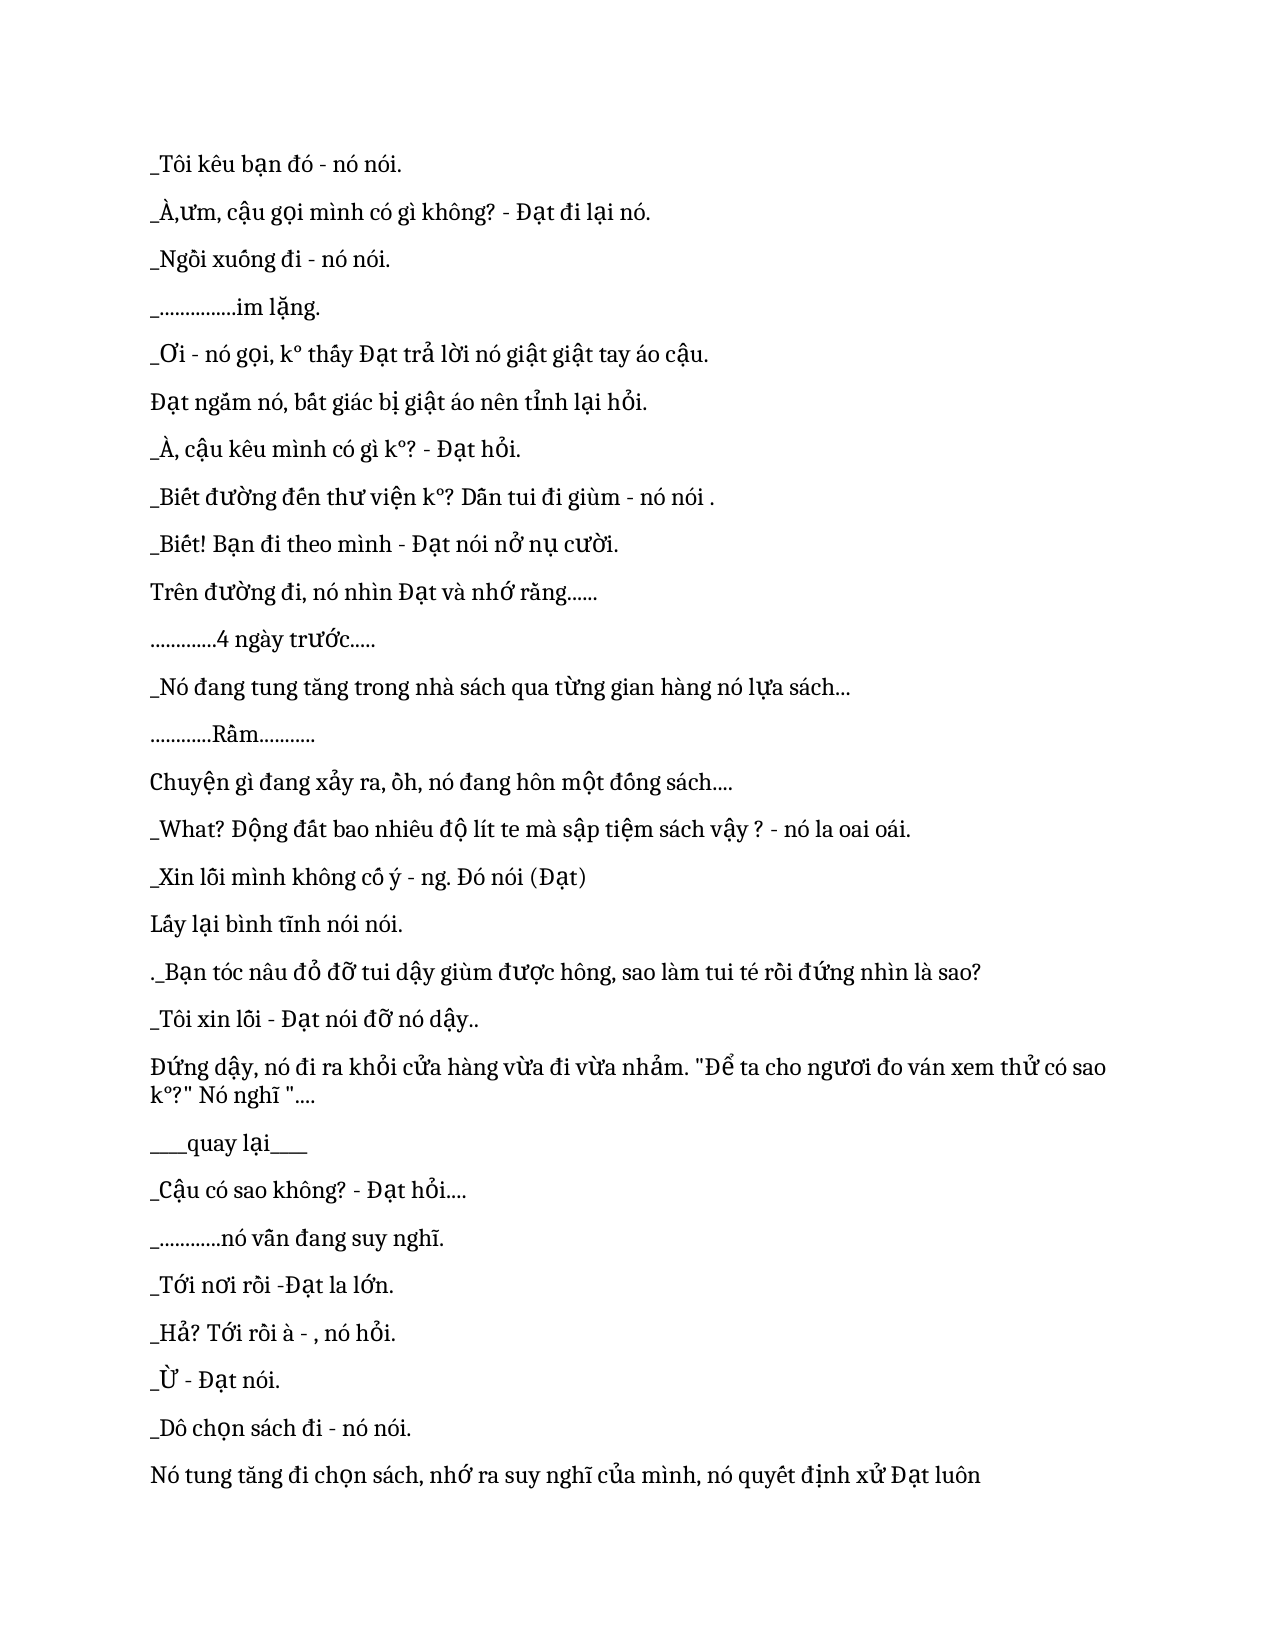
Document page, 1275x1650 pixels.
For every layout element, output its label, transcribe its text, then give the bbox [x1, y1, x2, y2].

text _À,ưm, cậu gọi mình có gì không? - Đạt đi lại nó. [150, 197, 1125, 226]
text _...............im lặng. [150, 292, 1125, 321]
text _............nó vẫn đang suy nghĩ. [150, 1224, 1125, 1252]
text _Ngồi xuống đi - nó nói. [150, 245, 1125, 274]
text ............Rầm........... [150, 720, 1125, 749]
text _Hả? Tới rồi à - , nó hỏi. [150, 1319, 1125, 1347]
text _Xin lỗi mình không cố ý - ng. Đó nói (Đạt) [150, 862, 1125, 891]
text Lấy lại bình tĩnh nói nói. [150, 910, 1125, 939]
text _Biết! Bạn đi theo mình - Đạt nói nở nụ cười. [150, 530, 1125, 559]
text Nó tung tăng đi chọn sách, nhớ ra suy nghĩ của mình, nó quyết định xử Đạt luôn [150, 1461, 1125, 1490]
text .............4 ngày trước..... [150, 625, 1125, 654]
text _Nó đang tung tăng trong nhà sách qua từng gian hàng nó lựa sách... [150, 672, 1125, 701]
text _What? Động đất bao nhiêu độ lít te mà sập tiệm sách vậy ? - nó la oai oái. [150, 815, 1125, 844]
text ._Bạn tóc nâu đỏ đỡ tui dậy giùm được hông, sao làm tui té rồi đứng nhìn là sao? [150, 957, 1125, 986]
text _Tôi xin lỗi - Đạt nói đỡ nó dậy.. [150, 1005, 1125, 1034]
text Đứng dậy, nó đi ra khỏi cửa hàng vừa đi vừa nhảm. "Để ta cho ngươi đo ván xem thử có sao k°?" Nó nghĩ ".... [150, 1052, 1125, 1110]
text Đạt ngắm nó, bất giác bị giật áo nên tỉnh lại hỏi. [150, 387, 1125, 416]
text _Tôi kêu bạn đó - nó nói. [150, 150, 1125, 179]
text _Ơi - nó gọi, k° thấy Đạt trả lời nó giật giật tay áo cậu. [150, 340, 1125, 369]
text ____quay lại____ [150, 1129, 1125, 1157]
text Chuyện gì đang xảy ra, ồh, nó đang hôn một đống sách.... [150, 767, 1125, 796]
text Trên đường đi, nó nhìn Đạt và nhớ rằng...... [150, 577, 1125, 606]
text _Biết đường đến thư viện k°? Dẫn tui đi giùm - nó nói . [150, 482, 1125, 511]
text _Tới nơi rồi -Đạt la lớn. [150, 1271, 1125, 1300]
text _Cậu có sao không? - Đạt hỏi.... [150, 1176, 1125, 1205]
text _Dô chọn sách đi - nó nói. [150, 1414, 1125, 1442]
text _À, cậu kêu mình có gì k°? - Đạt hỏi. [150, 435, 1125, 464]
text _Ừ - Đạt nói. [150, 1366, 1125, 1395]
